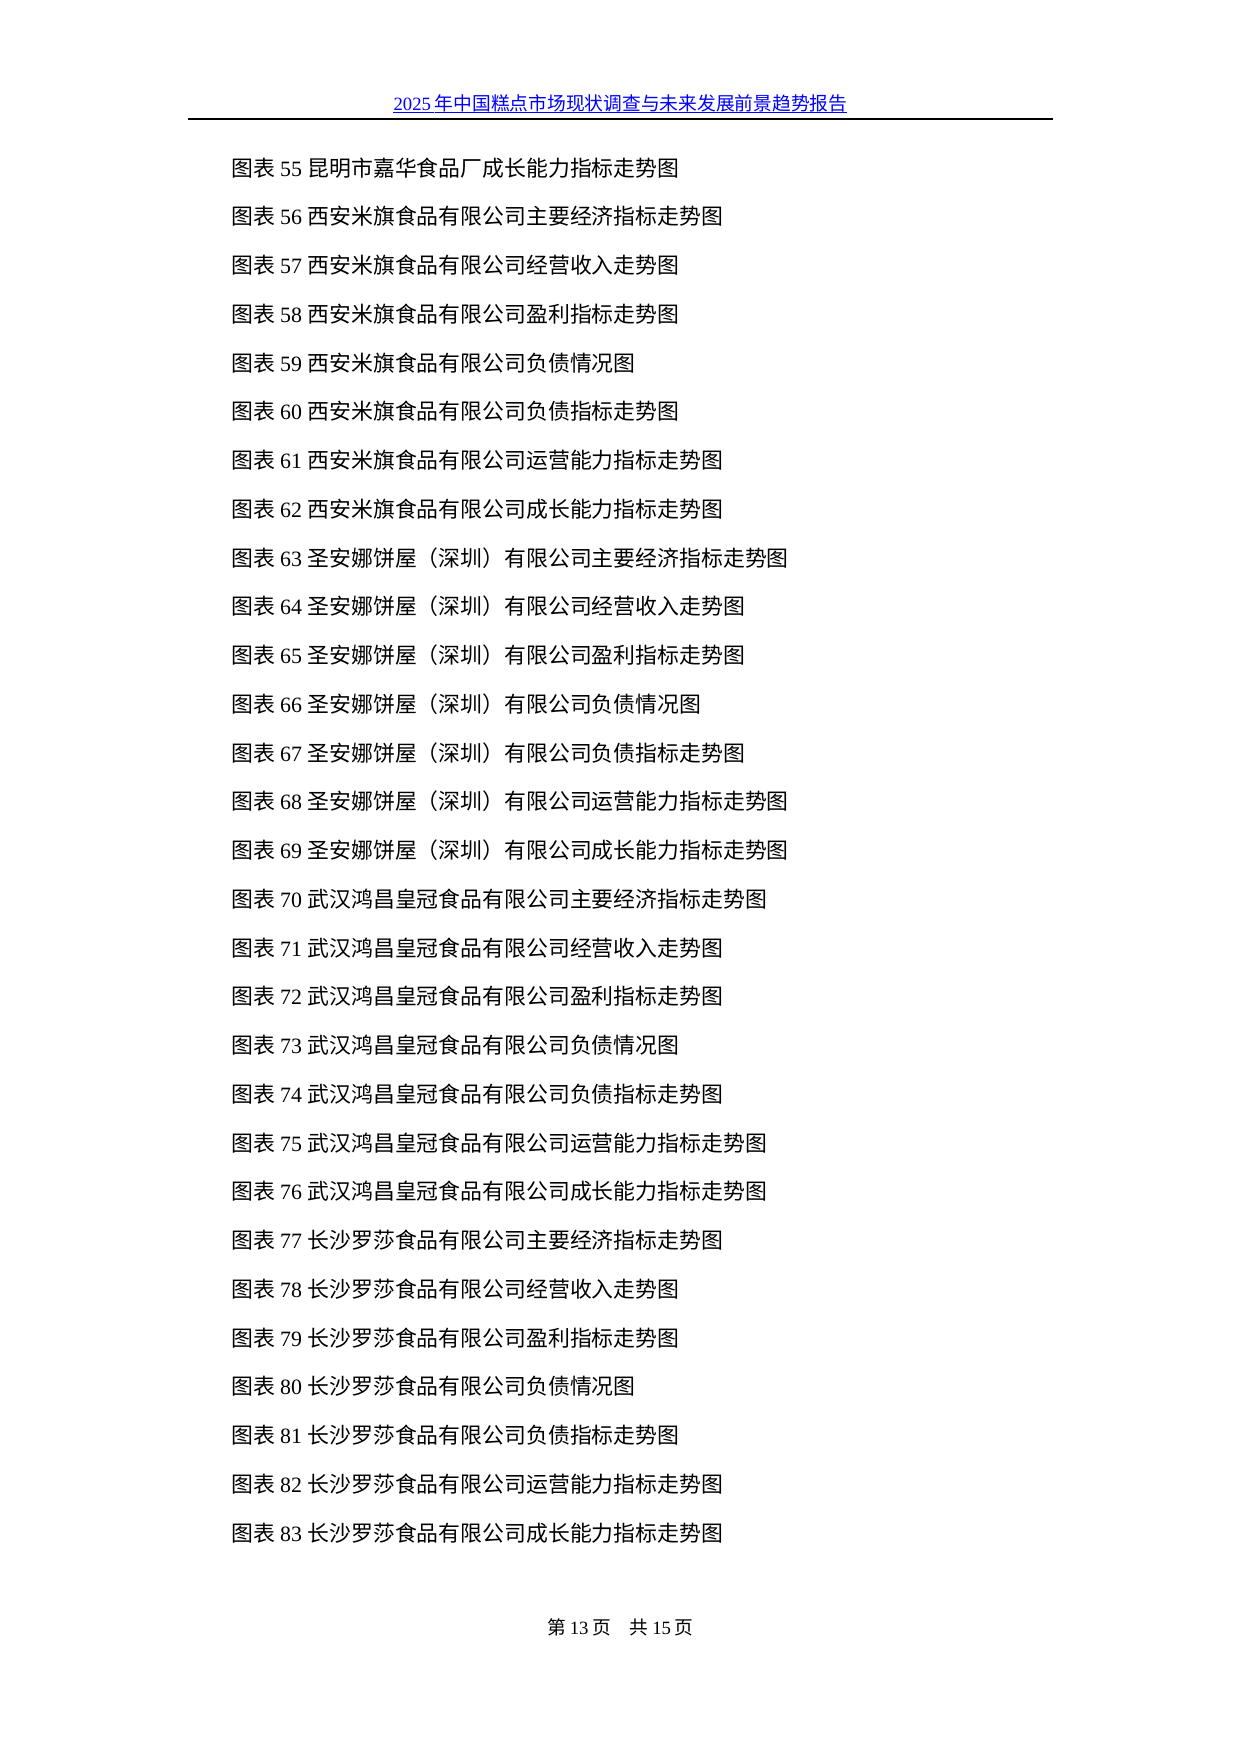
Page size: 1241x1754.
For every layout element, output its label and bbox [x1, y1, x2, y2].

text [187, 150, 1053, 1548]
